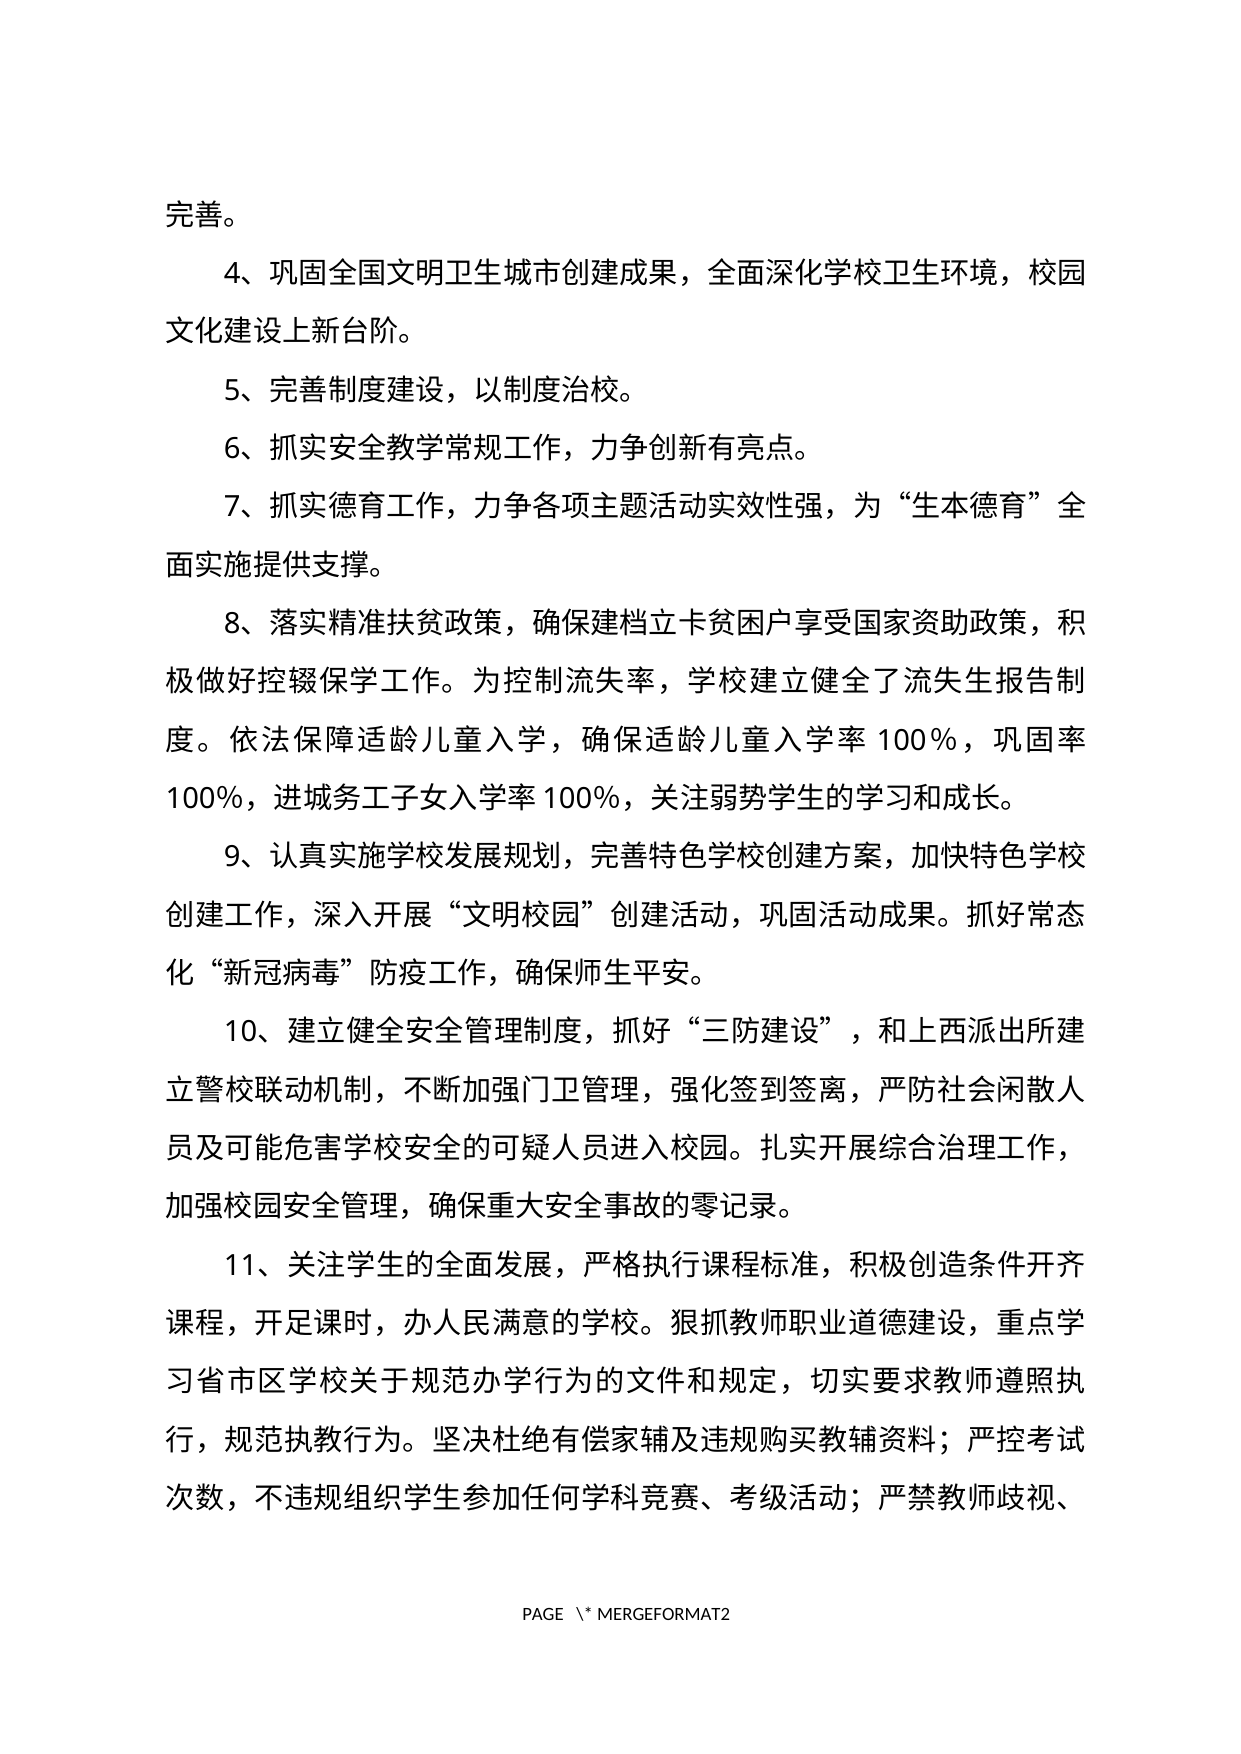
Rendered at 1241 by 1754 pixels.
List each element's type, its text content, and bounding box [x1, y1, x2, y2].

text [165, 178, 1087, 237]
text 9、认真实施学校发展规划，完善特色学校创建方案，加快特色学校创建工作，深入开展“文明校园”创建活动，巩固活动成果。抓好常态化“新冠病毒”防疫工作，确保师生平安。 [165, 820, 1087, 995]
text 6、抓实安全教学常规工作，力争创新有亮点。 [165, 412, 1087, 470]
text 8、落实精准扶贫政策，确保建档立卡贫困户享受国家资助政策，积极做好控辍保学工作。为控制流失率，学校建立健全了流失生报告制度。依法保障适龄儿童入学，确保适龄儿童入学率100％，巩固率100％，进城务工子女入学率100％，关注弱势学生的学习和成长。 [165, 587, 1087, 820]
text 4、巩固全国文明卫生城市创建成果，全面深化学校卫生环境，校园文化建设上新台阶。 [165, 237, 1087, 353]
text 10、建立健全安全管理制度，抓好“三防建设”，和上西派出所建立警校联动机制，不断加强门卫管理，强化签到签离，严防社会闲散人员及可能危害学校安全的可疑人员进入校园。扎实开展综合治理工作，加强校园安全管理，确保重大安全事故的零记录。 [165, 995, 1087, 1228]
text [165, 1228, 1087, 1520]
text 7、抓实德育工作，力争各项主题活动实效性强，为“生本德育”全面实施提供支撑。 [165, 470, 1087, 587]
text 5、完善制度建设，以制度治校。 [165, 353, 1087, 412]
